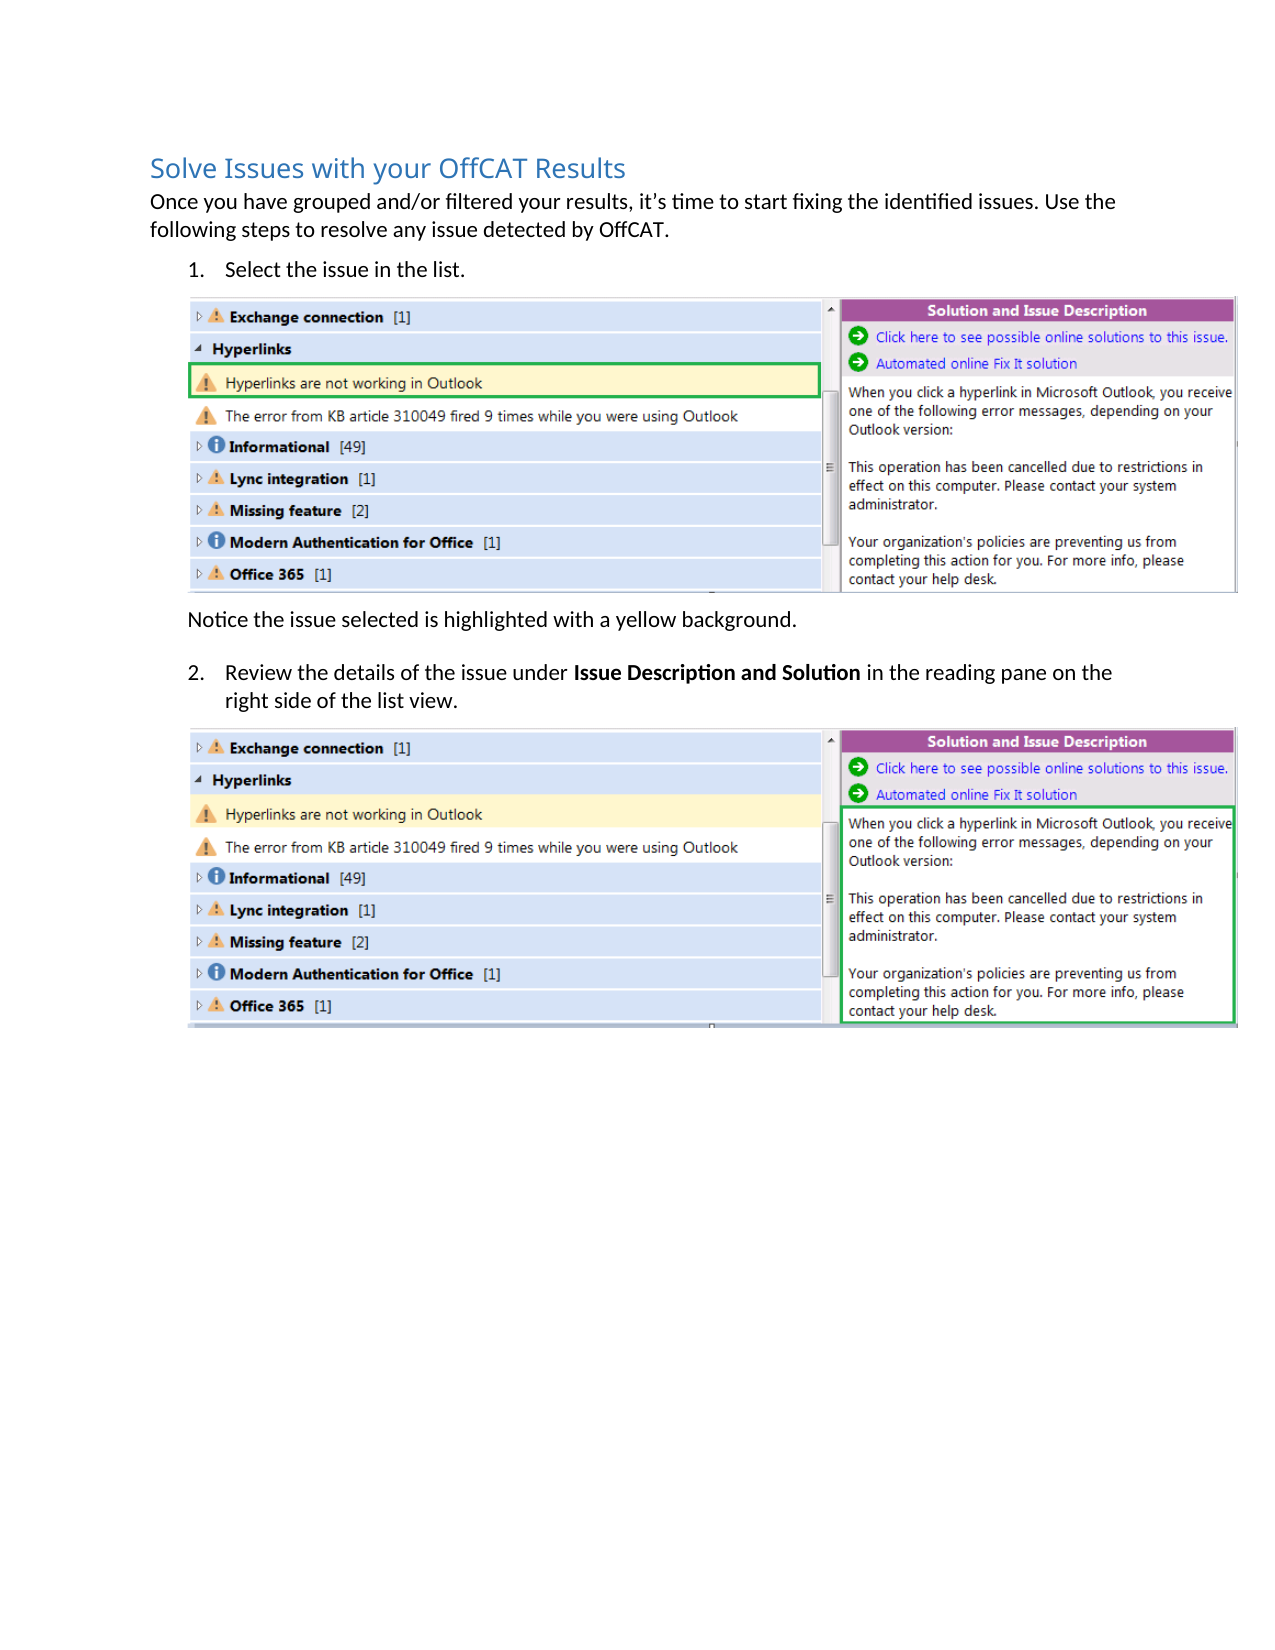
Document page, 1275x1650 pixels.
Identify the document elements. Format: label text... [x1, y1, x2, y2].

picture [187, 296, 1238, 593]
text Notice the issue selected is highlighted with a yellow background. [187, 606, 1125, 633]
list Review the details of the issue under Issue Description and Solution in the reading pane on the right side of the list view. [187, 658, 1125, 714]
subtitle Solve Issues with your OffCAT Results [150, 150, 1125, 187]
picture [187, 727, 1238, 1028]
text Once you have grouped and/or filtered your results, it’s time to start fixing the identified issues. Use the following steps to resolve any issue detected by OffCAT. [150, 187, 1125, 243]
list Select the issue in the list. [187, 255, 1125, 283]
